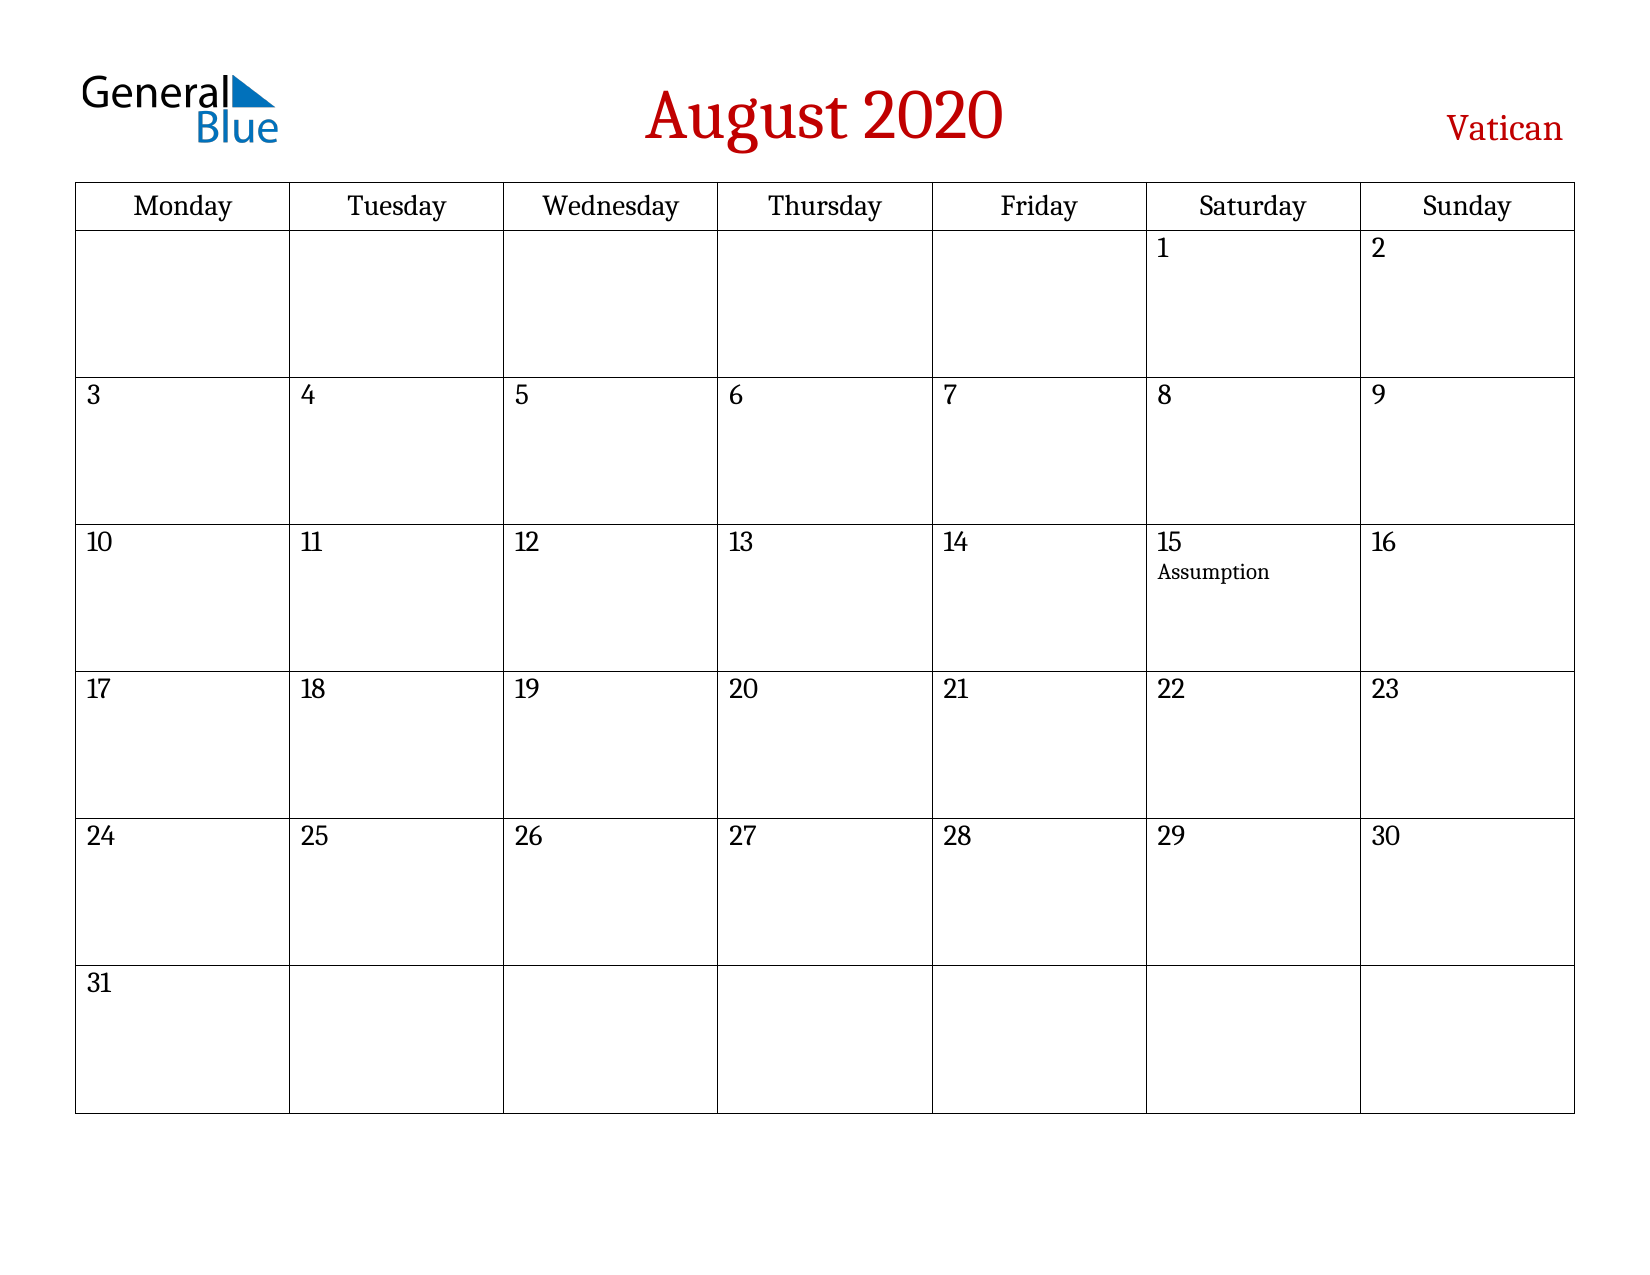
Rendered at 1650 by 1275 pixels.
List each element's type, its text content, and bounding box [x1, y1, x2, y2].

table_cell [1147, 966, 1360, 1000]
table_cell [76, 265, 289, 377]
picture [82, 75, 278, 143]
table_cell [1361, 706, 1574, 818]
table_cell 11 [290, 525, 503, 559]
table_cell [1147, 706, 1360, 818]
table_cell [290, 412, 503, 524]
table_cell [933, 1000, 1146, 1112]
table_cell [933, 231, 1146, 264]
table_cell [933, 265, 1146, 377]
table_cell 28 [933, 819, 1146, 853]
table_cell [504, 559, 717, 671]
table_cell [718, 1000, 932, 1112]
table_cell Saturday [1147, 183, 1360, 230]
table_cell [290, 966, 503, 1000]
table_cell [290, 853, 503, 965]
table_cell 27 [718, 819, 932, 853]
table_cell 15 [1147, 525, 1360, 559]
table_cell [76, 412, 289, 524]
table_cell 19 [504, 672, 717, 706]
table_cell 14 [933, 525, 1146, 559]
table_cell [718, 231, 932, 264]
table_cell [1361, 265, 1574, 377]
table_cell [290, 231, 503, 264]
table_cell 8 [1147, 378, 1360, 412]
table_cell [504, 412, 717, 524]
table_cell [933, 966, 1146, 1000]
table_cell 17 [76, 672, 289, 706]
table_cell 2 [1361, 231, 1574, 264]
table_cell [718, 966, 932, 1000]
table_cell [718, 412, 932, 524]
table_cell 5 [504, 378, 717, 412]
table_cell [290, 559, 503, 671]
table_cell 6 [718, 378, 932, 412]
table_cell 25 [290, 819, 503, 853]
table_cell Friday [933, 183, 1146, 230]
table_cell 24 [76, 819, 289, 853]
table_header [76, 75, 503, 182]
table_cell 9 [1361, 378, 1574, 412]
table_cell 20 [718, 672, 932, 706]
table_cell Tuesday [290, 183, 503, 230]
table_cell 10 [76, 525, 289, 559]
table_cell [76, 853, 289, 965]
table_cell 26 [504, 819, 717, 853]
table_cell 31 [76, 966, 289, 1000]
table_cell [933, 706, 1146, 818]
table_cell 23 [1361, 672, 1574, 706]
table_cell 29 [1147, 819, 1360, 853]
table_cell [504, 231, 717, 264]
table_header Vatican [1146, 75, 1574, 182]
table_cell [718, 706, 932, 818]
table_cell [718, 559, 932, 671]
table_cell [504, 853, 717, 965]
table_cell [290, 706, 503, 818]
table_cell 1 [1147, 231, 1360, 264]
table_cell [933, 559, 1146, 671]
table_cell Thursday [718, 183, 932, 230]
table_cell Sunday [1361, 183, 1574, 230]
table_cell [76, 559, 289, 671]
table_cell [1147, 265, 1360, 377]
table_cell Wednesday [504, 183, 717, 230]
table_cell [933, 853, 1146, 965]
table_cell Monday [76, 183, 289, 230]
table_cell [1361, 966, 1574, 1000]
table_header August 2020 [504, 75, 1146, 182]
table_cell 13 [718, 525, 932, 559]
table_cell [1361, 1000, 1574, 1112]
table_cell 7 [933, 378, 1146, 412]
table_cell [1147, 412, 1360, 524]
table_cell [1147, 1000, 1360, 1112]
table_cell [1361, 559, 1574, 671]
table_cell 18 [290, 672, 503, 706]
table_cell 4 [290, 378, 503, 412]
table_cell [718, 265, 932, 377]
table_cell 30 [1361, 819, 1574, 853]
table_cell Assumption [1147, 559, 1360, 671]
table_cell 22 [1147, 672, 1360, 706]
table_cell [933, 412, 1146, 524]
table_cell 3 [76, 378, 289, 412]
table_cell [504, 265, 717, 377]
table_cell 16 [1361, 525, 1574, 559]
table_cell [504, 1000, 717, 1112]
table_cell [290, 265, 503, 377]
table_cell [1361, 412, 1574, 524]
table_cell [1147, 853, 1360, 965]
table_cell [504, 966, 717, 1000]
table_cell [76, 1000, 289, 1112]
table_cell [76, 706, 289, 818]
table_cell [1361, 853, 1574, 965]
table_cell [76, 231, 289, 264]
table_cell 21 [933, 672, 1146, 706]
table_cell [290, 1000, 503, 1112]
table_cell 12 [504, 525, 717, 559]
table_cell [504, 706, 717, 818]
table_cell [718, 853, 932, 965]
